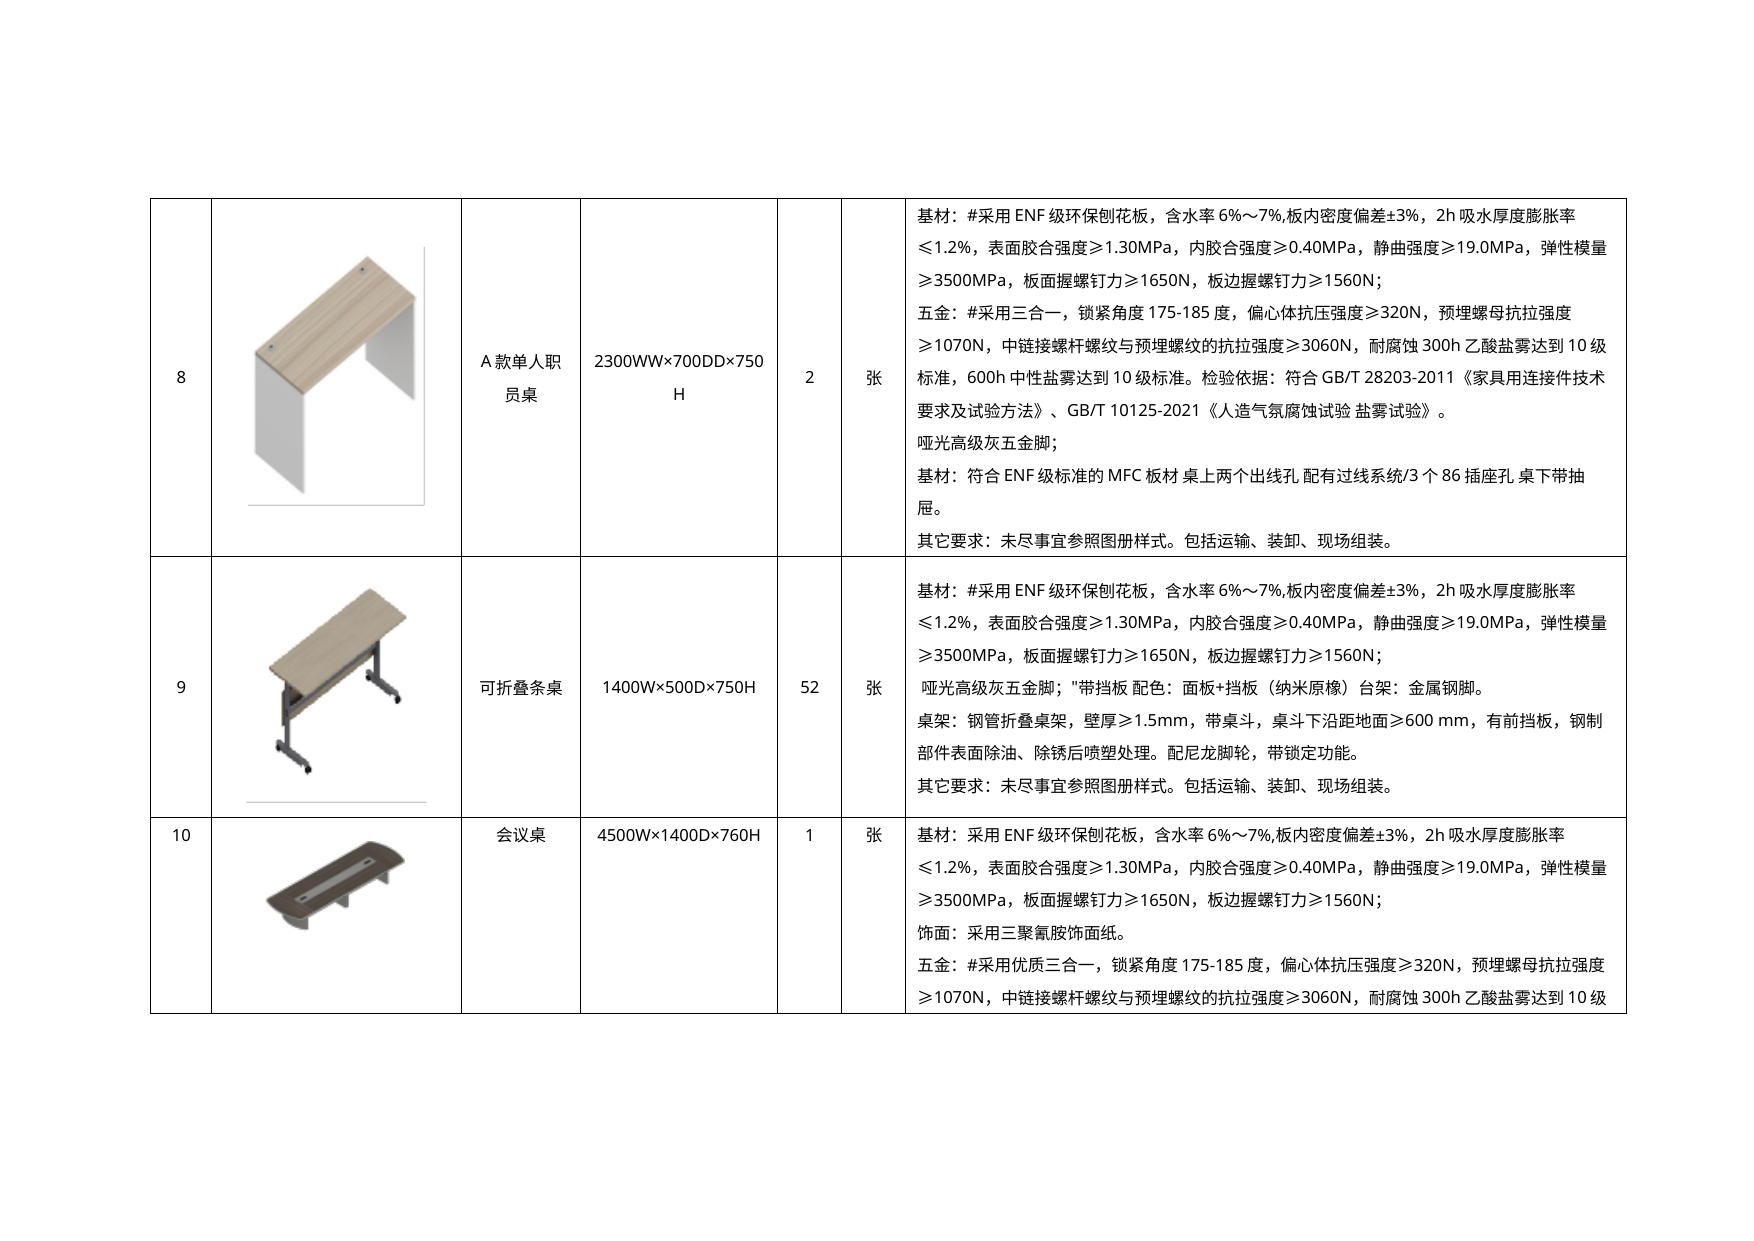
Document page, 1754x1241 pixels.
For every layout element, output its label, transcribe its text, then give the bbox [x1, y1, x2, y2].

table_cell 可折叠条桌 [462, 557, 580, 817]
picture [240, 818, 433, 969]
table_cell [906, 818, 1626, 1013]
table_cell 4500W×1400D×760H [581, 818, 777, 1013]
table_cell 9 [151, 557, 211, 817]
table_cell 1400W×500D×750H [581, 557, 777, 817]
table_cell 张 [842, 199, 905, 556]
table_cell 2 [778, 199, 841, 556]
table_cell [212, 199, 461, 556]
table_cell 基材：#采用ENF级环保刨花板，含水率6%～7%,板内密度偏差±3%，2h吸水厚度膨胀率≤1.2%，表面胶合强度≥1.30MPa，内胶合强度≥0.40MPa，静曲强度≥19.0MPa，弹性模量≥3500MPa，板面握螺钉力≥1650N，板边握螺钉力≥1560N； 哑光高级灰五金脚；"带挡板 配色：面板+挡板（纳米原橡）台架：金属钢脚。 桌架：钢管折叠桌架，壁厚≥1.5mm，带桌斗，桌斗下沿距地面≥600 mm，有前挡板，钢制部件表面除油、除锈后喷塑处理。配尼龙脚轮，带锁定功能。 其它要求：未尽事宜参照图册样式。包括运输、装卸、现场组装。 [906, 557, 1626, 817]
table_cell 10 [151, 818, 211, 1013]
table_cell [212, 818, 461, 1013]
table_cell 张 [842, 557, 905, 817]
table_cell 1 [778, 818, 841, 1013]
table_cell 52 [778, 557, 841, 817]
table_cell 张 [842, 818, 905, 1013]
table_cell 基材：#采用ENF级环保刨花板，含水率6%～7%,板内密度偏差±3%，2h吸水厚度膨胀率≤1.2%，表面胶合强度≥1.30MPa，内胶合强度≥0.40MPa，静曲强度≥19.0MPa，弹性模量≥3500MPa，板面握螺钉力≥1650N，板边握螺钉力≥1560N； 五金：#采用三合一，锁紧角度175-185度，偏心体抗压强度≥320N，预埋螺母抗拉强度≥1070N，中链接螺杆螺纹与预埋螺纹的抗拉强度≥3060N，耐腐蚀300h乙酸盐雾达到10级标准，600h中性盐雾达到10级标准。检验依据：符合GB/T 28203-2011《家具用连接件技术要求及试验方法》、GB/T 10125-2021《人造气氛腐蚀试验 盐雾试验》。 哑光高级灰五金脚； 基材：符合ENF级标准的MFC板材 桌上两个出线孔 配有过线系统/3个86插座孔 桌下带抽屉。 其它要求：未尽事宜参照图册样式。包括运输、装卸、现场组装。 [906, 199, 1626, 556]
table_cell A款单人职员桌 [462, 199, 580, 556]
table_cell 2300WW×700DD×750H [581, 199, 777, 556]
picture [248, 247, 425, 507]
table_cell 8 [151, 199, 211, 556]
picture [246, 557, 427, 804]
table_cell 会议桌 [462, 818, 580, 1013]
table_cell [212, 557, 461, 817]
